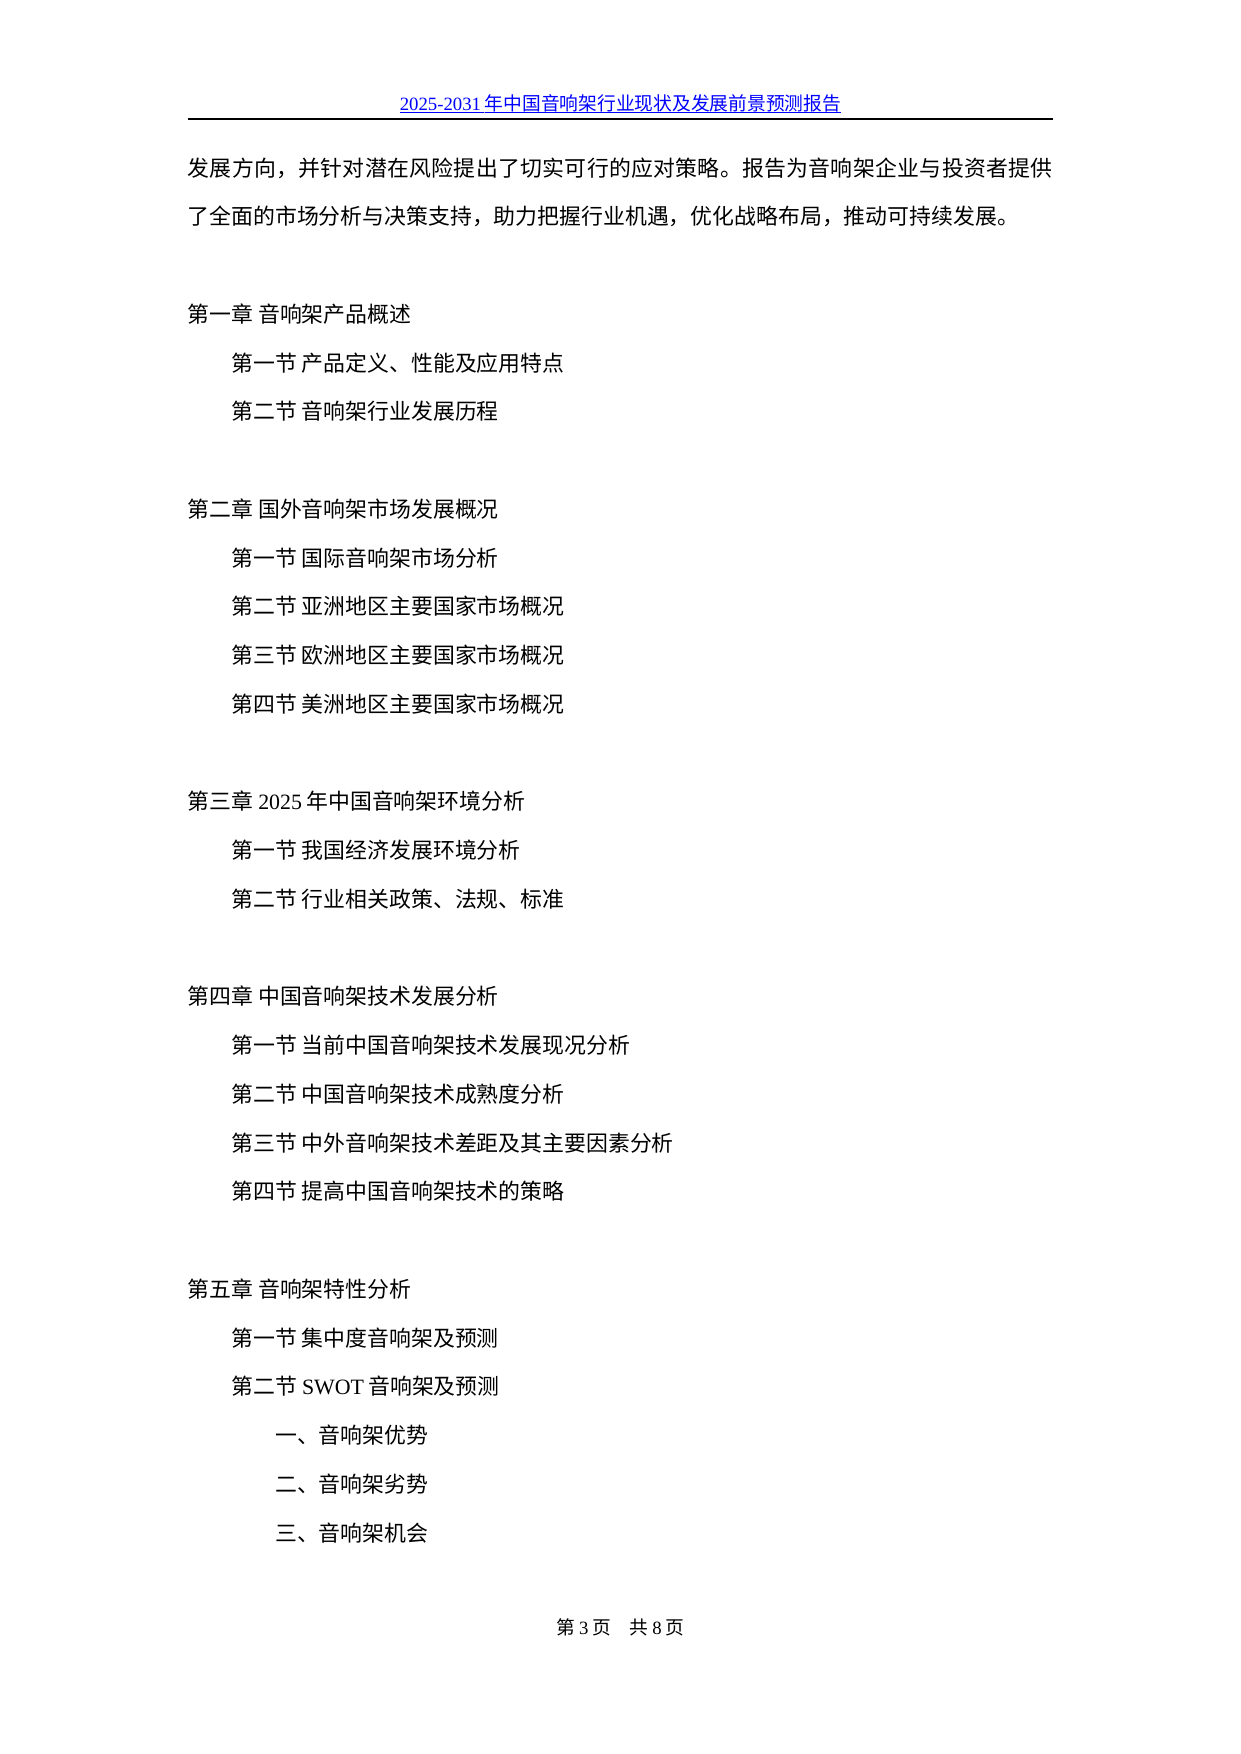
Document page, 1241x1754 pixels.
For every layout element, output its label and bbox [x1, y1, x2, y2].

text [187, 150, 1053, 1548]
